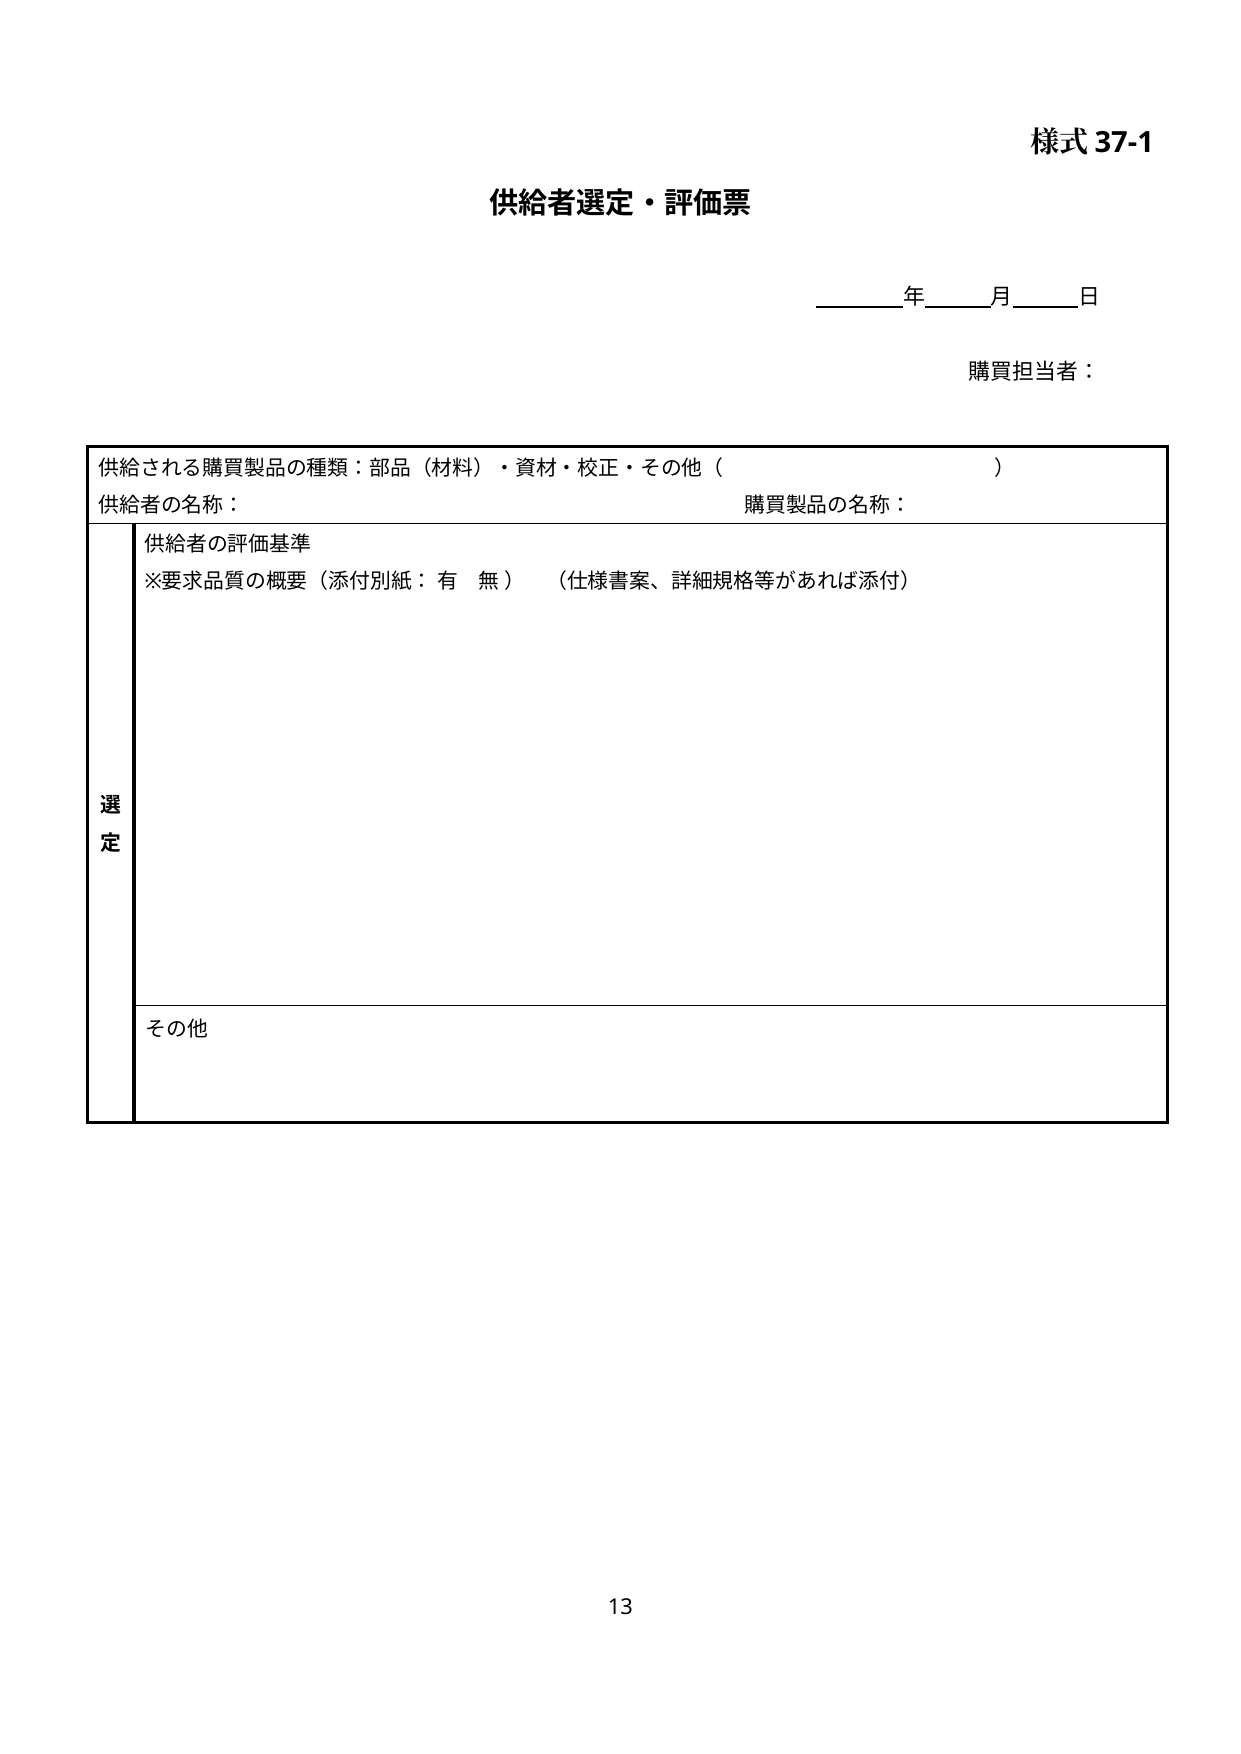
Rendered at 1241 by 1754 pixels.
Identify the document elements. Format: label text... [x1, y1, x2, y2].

text 供給者選定・評価票 [75, 163, 1165, 238]
table_cell 供給者の評価基準 ※要求品質の概要（添付別紙： 有 無 ） （仕様書案、詳細規格等があれば添付） [136, 524, 1166, 1005]
table_header 供給される購買製品の種類：部品（材料）・資材・校正・その他（ ） 供給者の名称： 購買製品の名称： [89, 448, 1166, 523]
table_cell その他 [136, 1006, 1166, 1121]
text 購買担当者： [75, 351, 1099, 388]
table_cell 選定 [89, 524, 132, 1121]
text 年 月 日 [75, 276, 1099, 313]
